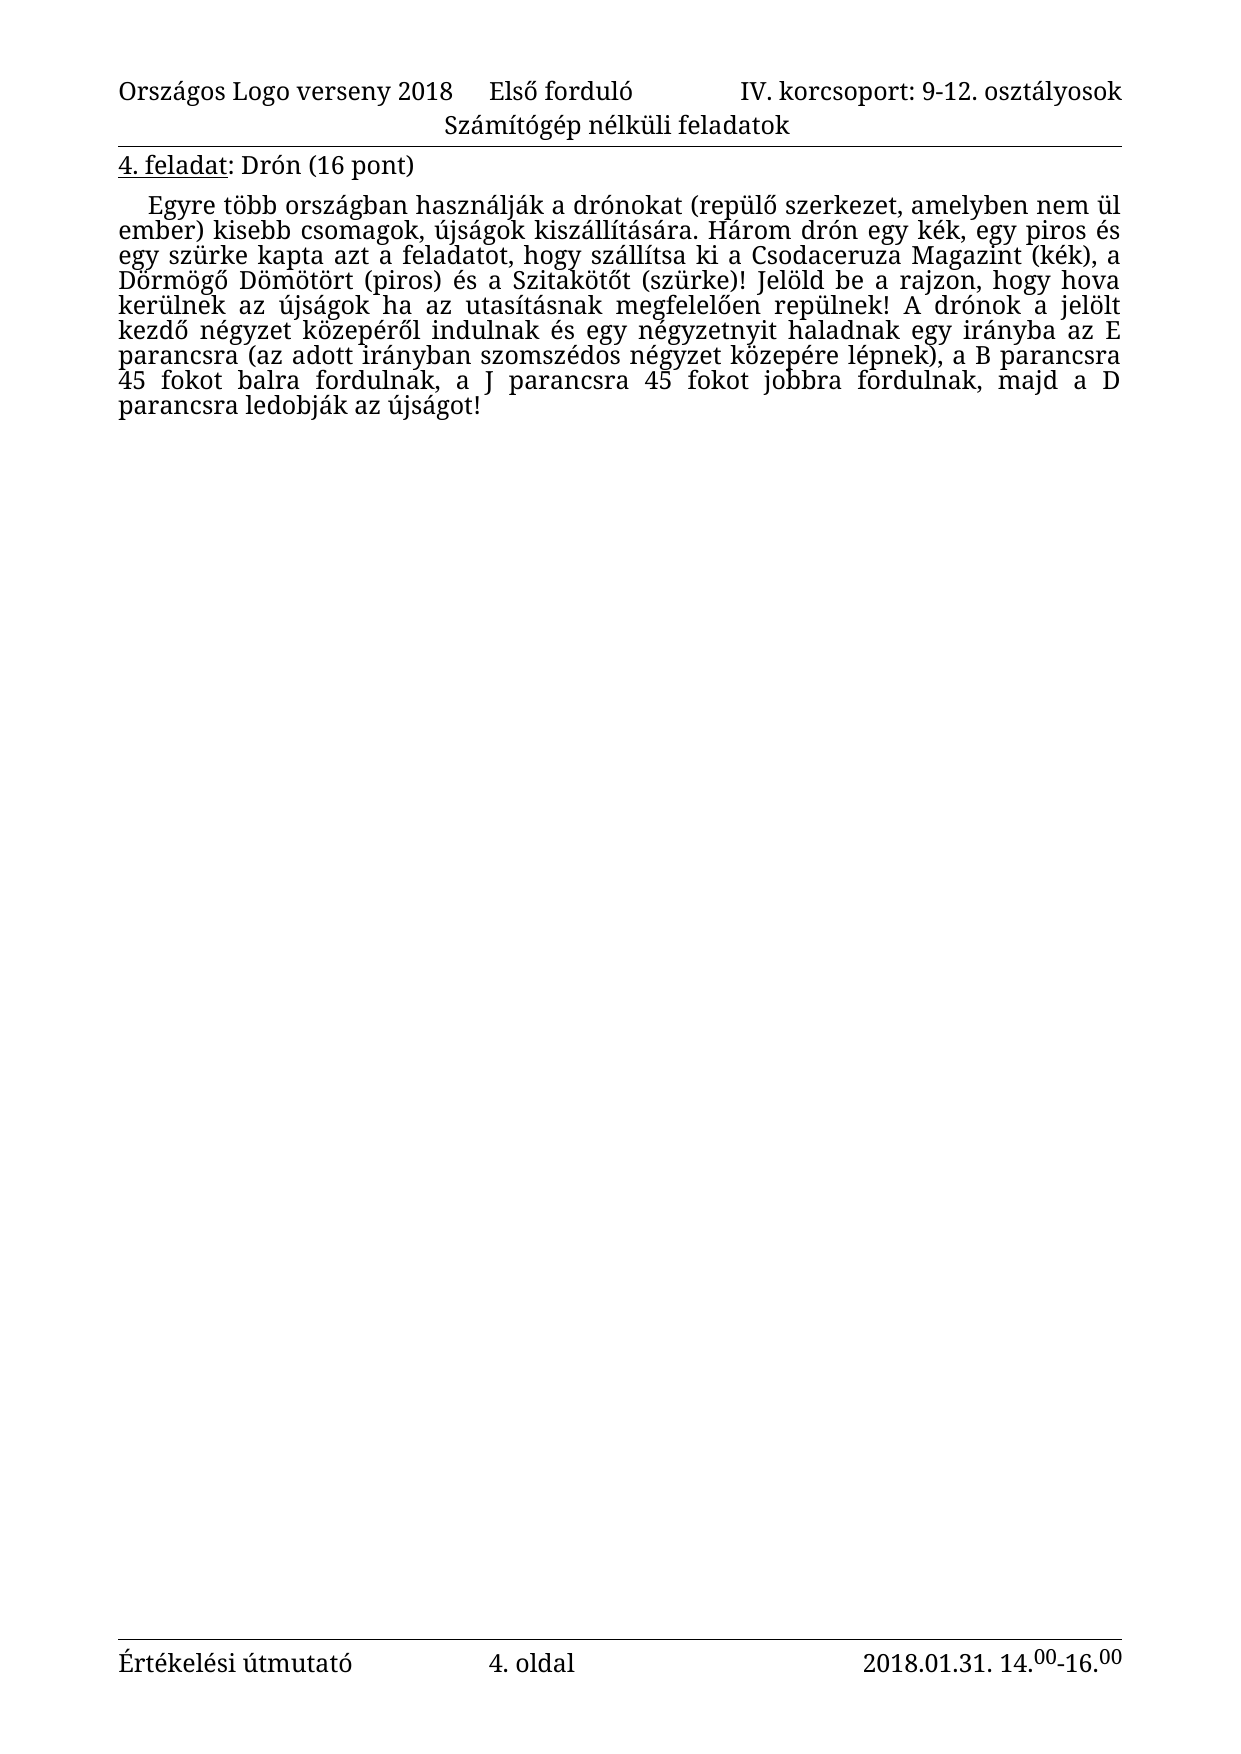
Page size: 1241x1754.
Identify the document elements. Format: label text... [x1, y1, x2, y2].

text Egyre több országban használják a drónokat (repülő szerkezet, amelyben nem ül ember) kisebb csomagok, újságok kiszállítására. Három drón egy kék, egy piros és egy szürke kapta azt a feladatot, hogy szállítsa ki a Csodaceruza Magazint (kék), a Dörmögő Dömötört (piros) és a Szitakötőt (szürke)! Jelöld be a rajzon, hogy hova kerülnek az újságok ha az utasításnak megfelelően repülnek! A drónok a jelölt kezdő négyzet közepéről indulnak és egy négyzetnyit haladnak egy irányba az E parancsra (az adott irányban szomszédos négyzet közepére lépnek), a B parancsra 45 fokot balra fordulnak, a J parancsra 45 fokot jobbra fordulnak, majd a D parancsra ledobják az újságot! [118, 194, 1122, 419]
text 4. feladat: Drón (16 pont) [118, 148, 1122, 182]
